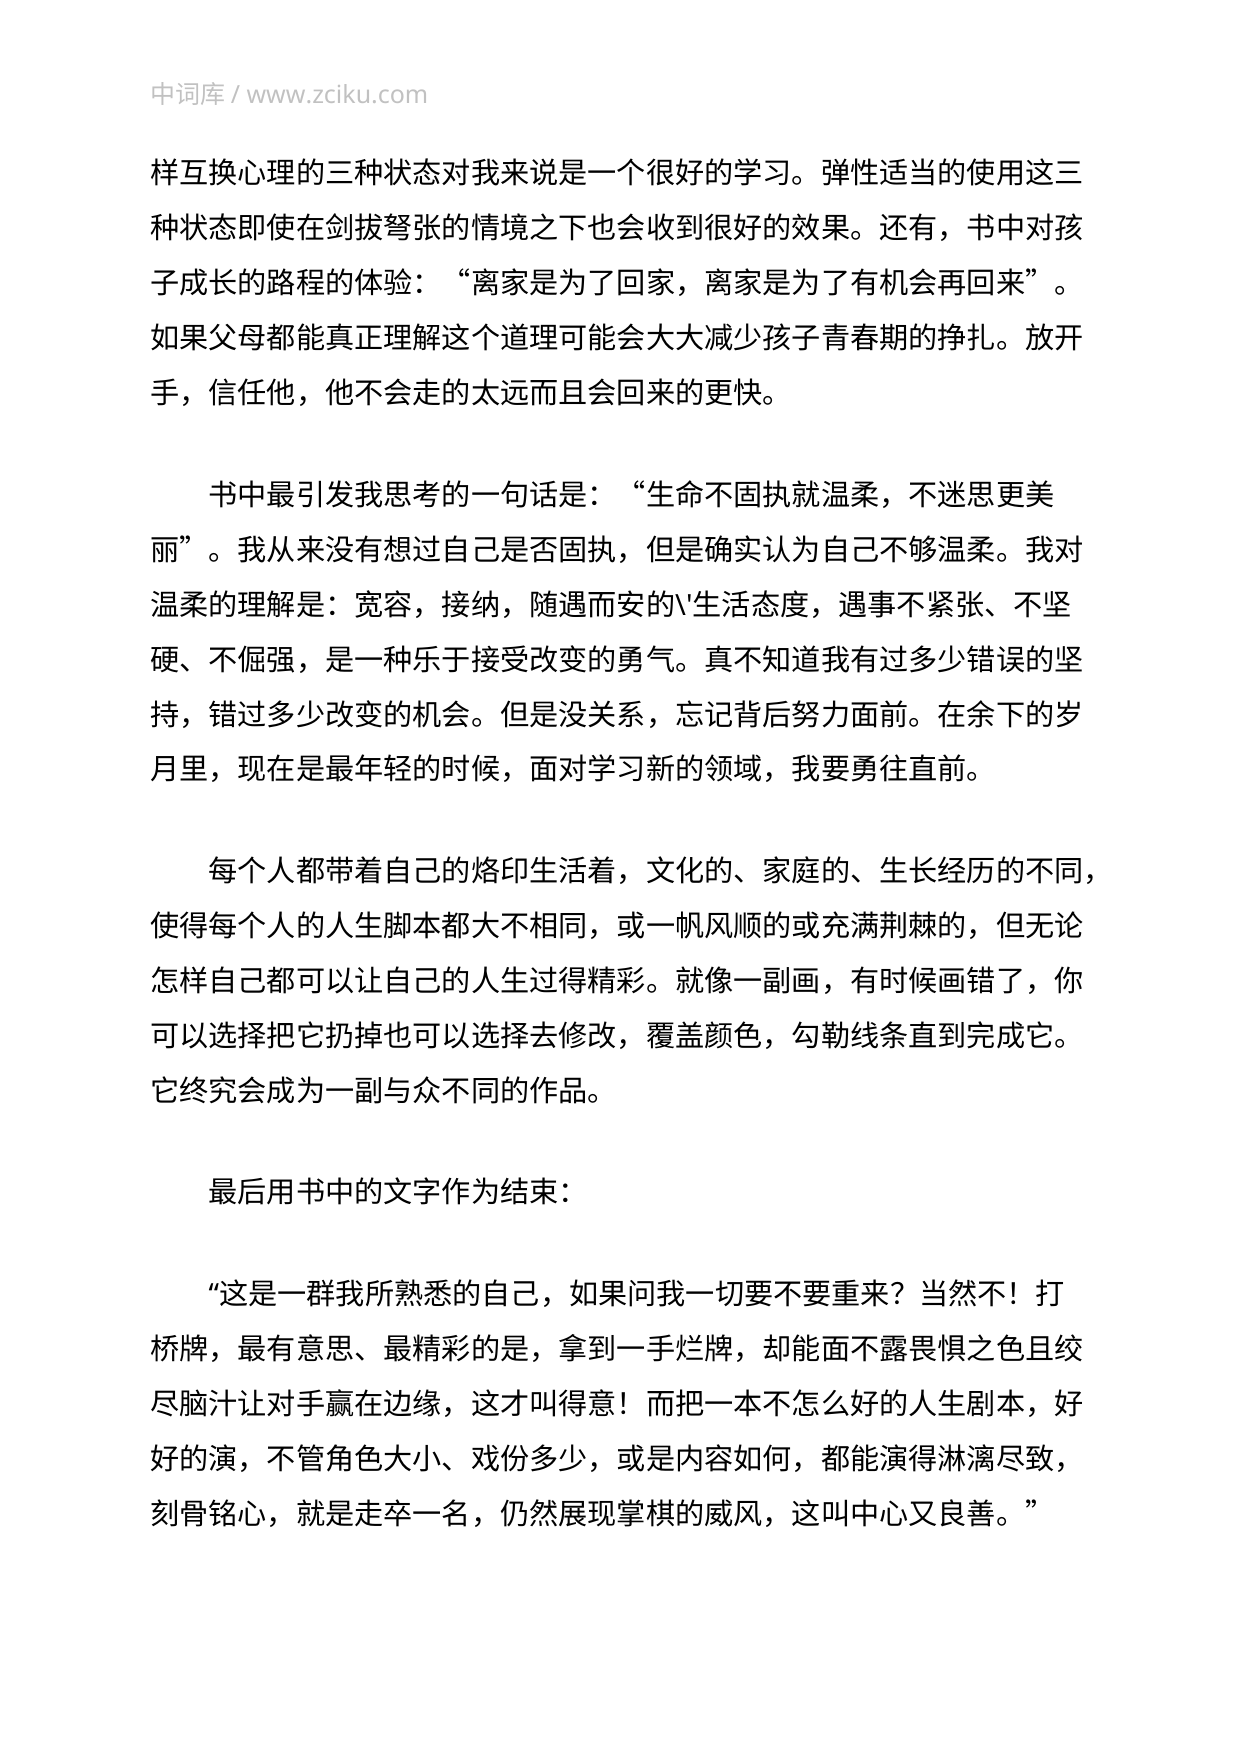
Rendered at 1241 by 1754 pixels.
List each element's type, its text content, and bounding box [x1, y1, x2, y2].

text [150, 150, 1090, 412]
text 最后用书中的文字作为结束： [150, 1169, 1090, 1211]
text 每个人都带着自己的烙印生活着，文化的、家庭的、生长经历的不同，使得每个人的人生脚本都大不相同，或一帆风顺的或充满荆棘的，但无论怎样自己都可以让自己的人生过得精彩。就像一副画，有时候画错了，你可以选择把它扔掉也可以选择去修改，覆盖颜色，勾勒线条直到完成它。它终究会成为一副与众不同的作品。 [150, 848, 1090, 1109]
text 书中最引发我思考的一句话是：“生命不固执就温柔，不迷思更美丽”。我从来没有想过自己是否固执，但是确实认为自己不够温柔。我对温柔的理解是：宽容，接纳，随遇而安的\'生活态度，遇事不紧张、不坚硬、不倔强，是一种乐于接受改变的勇气。真不知道我有过多少错误的坚持，错过多少改变的机会。但是没关系，忘记背后努力面前。在余下的岁月里，现在是最年轻的时候，面对学习新的领域，我要勇往直前。 [150, 471, 1090, 788]
text “这是一群我所熟悉的自己，如果问我一切要不要重来？当然不！打桥牌，最有意思、最精彩的是，拿到一手烂牌，却能面不露畏惧之色且绞尽脑汁让对手赢在边缘，这才叫得意！而把一本不怎么好的人生剧本，好好的演，不管角色大小、戏份多少，或是内容如何，都能演得淋漓尽致，刻骨铭心，就是走卒一名，仍然展现掌棋的威风，这叫中心又良善。” [150, 1271, 1090, 1533]
